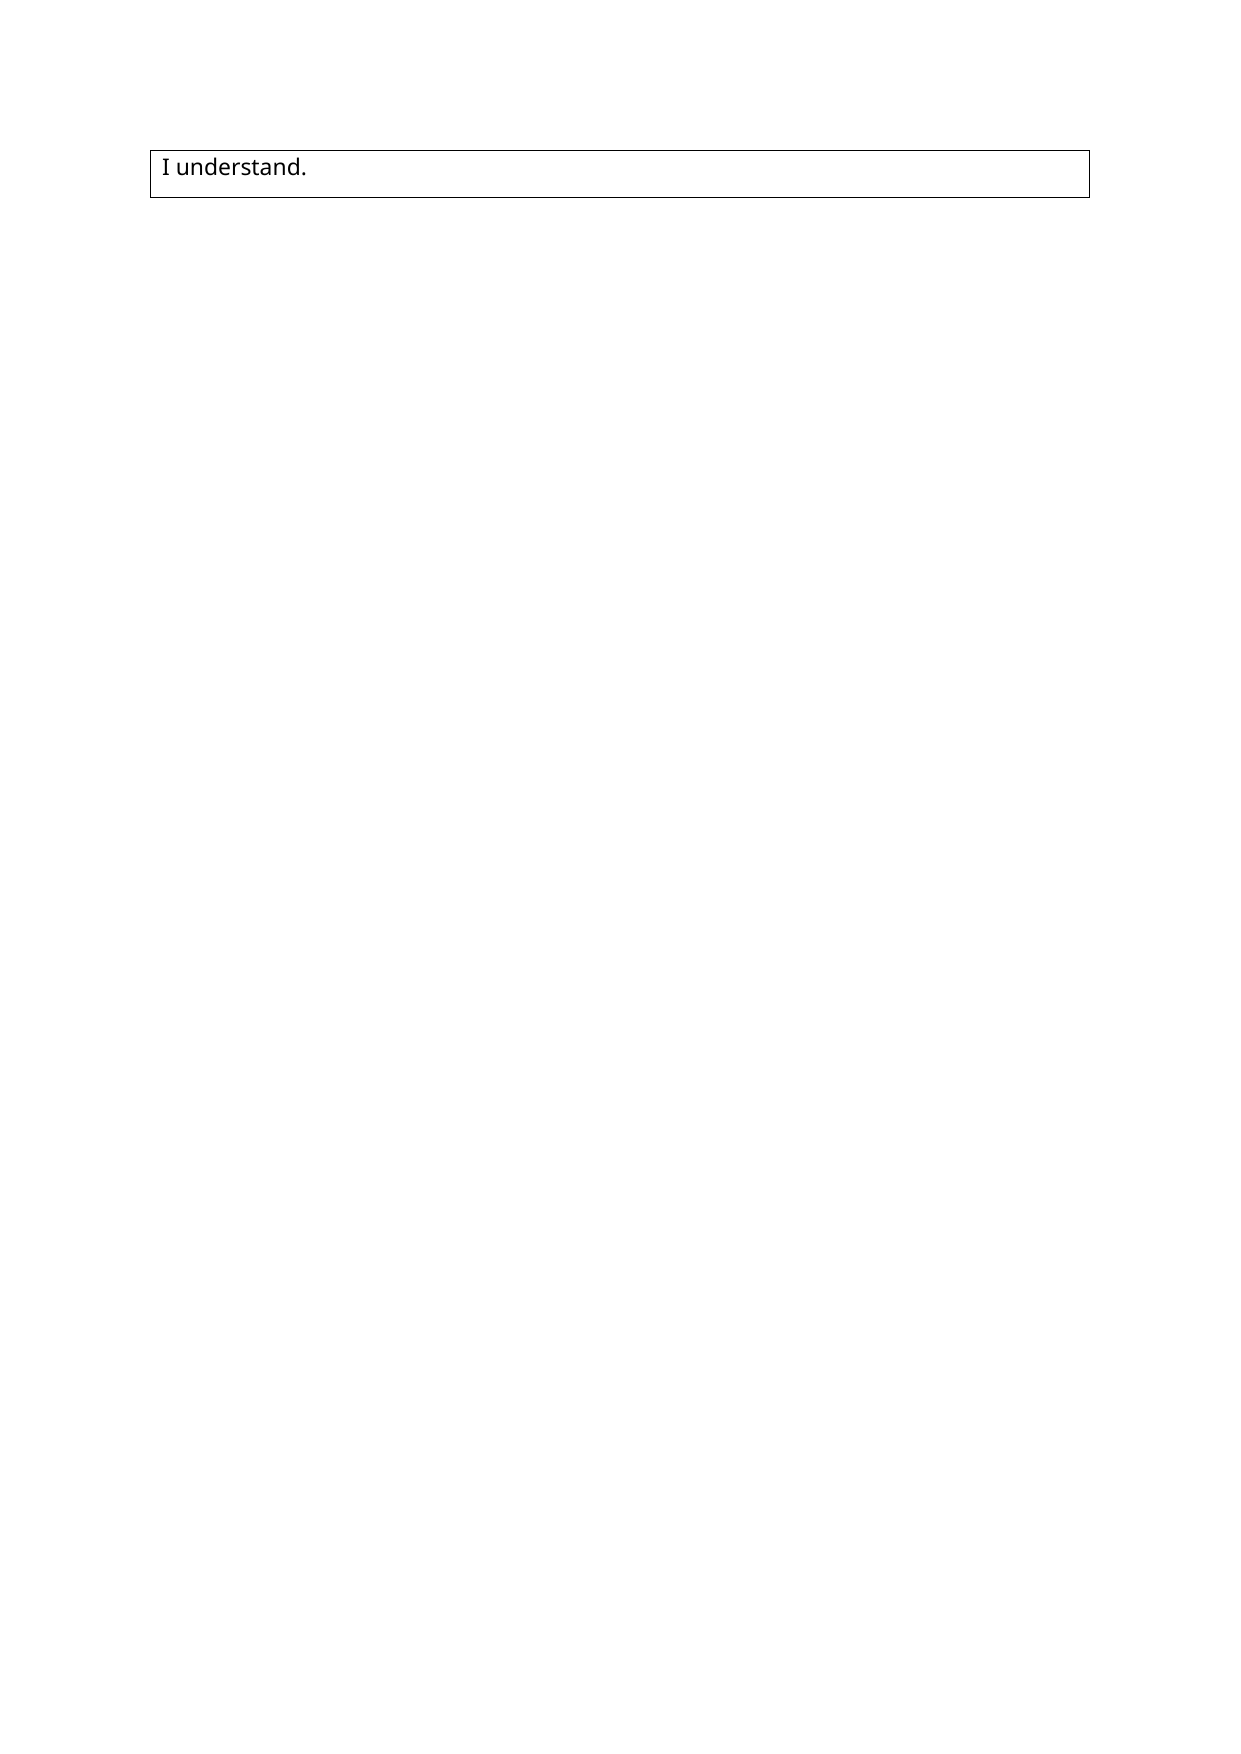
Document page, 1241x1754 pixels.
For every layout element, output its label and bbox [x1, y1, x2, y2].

table_cell [151, 151, 1089, 197]
